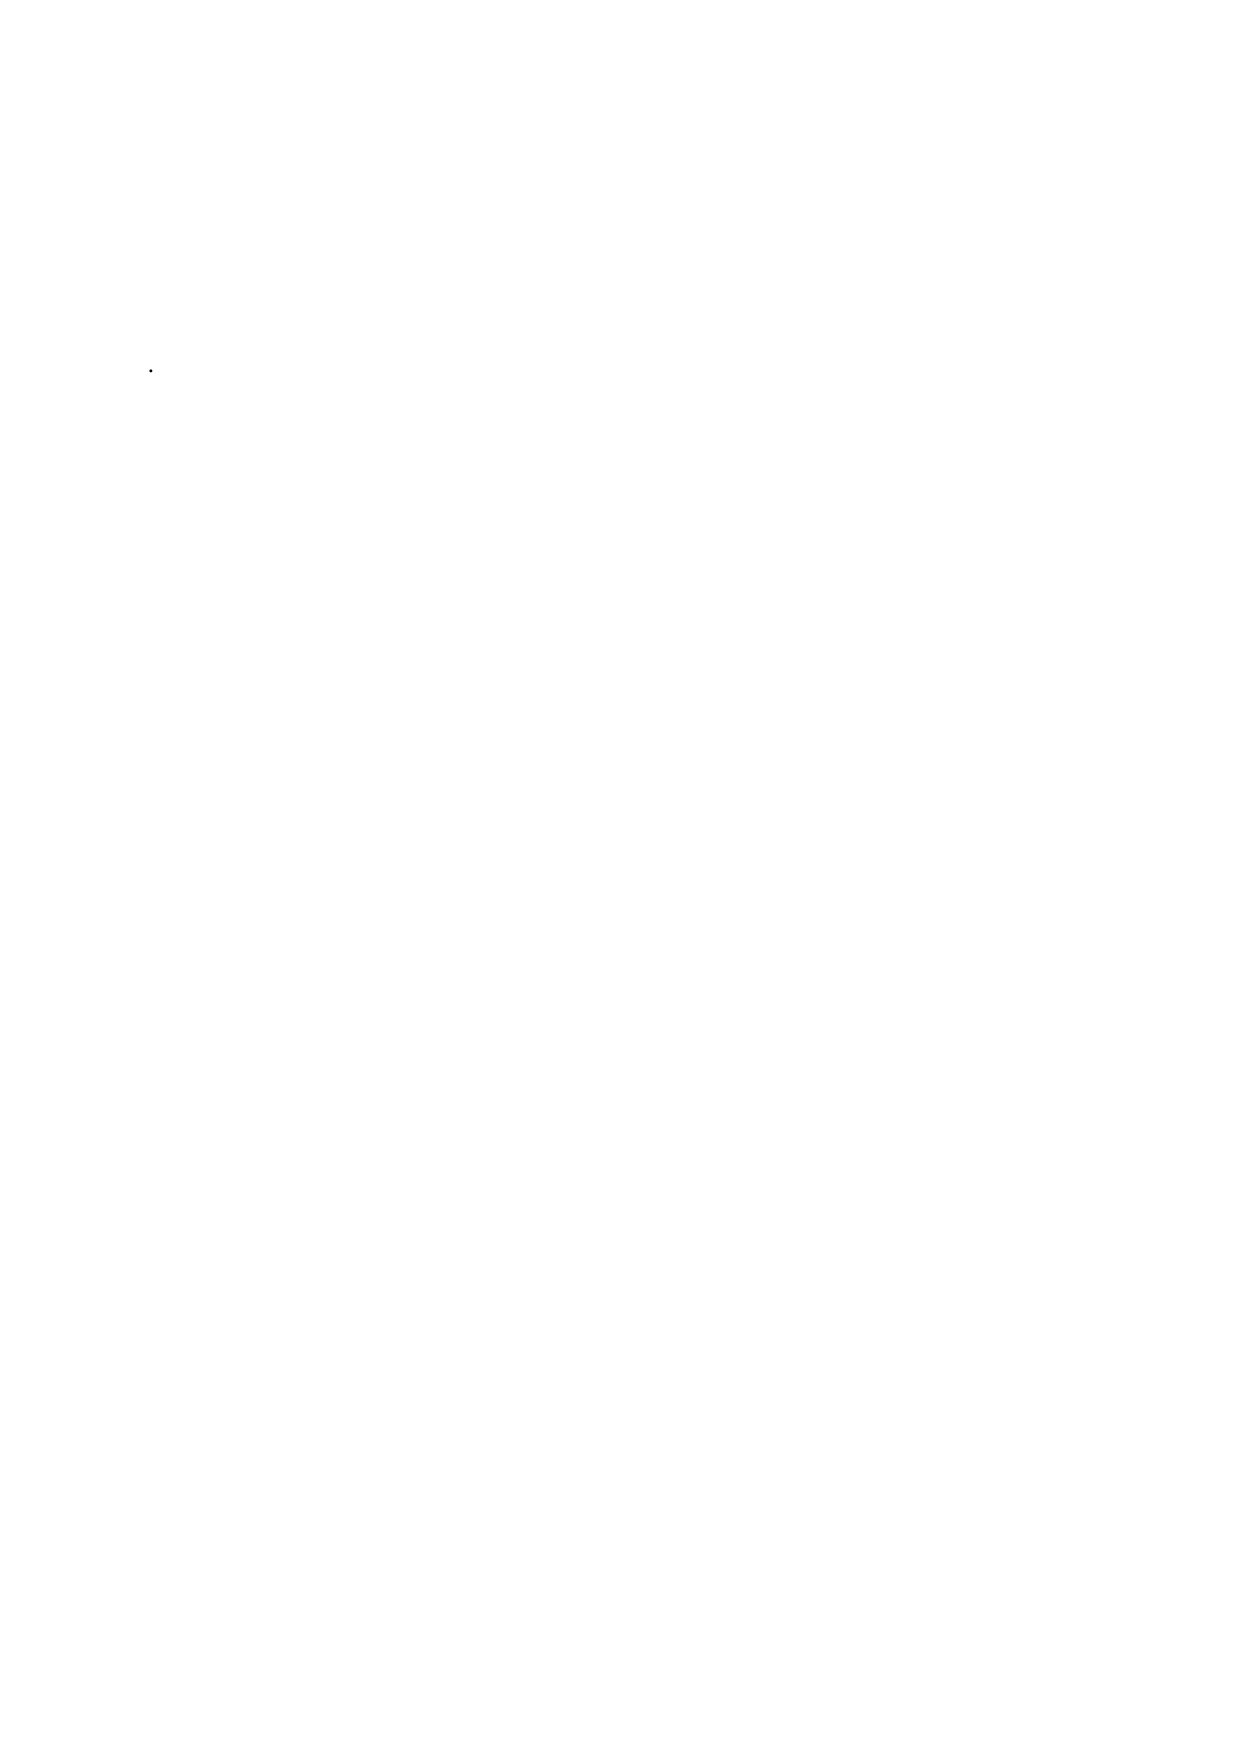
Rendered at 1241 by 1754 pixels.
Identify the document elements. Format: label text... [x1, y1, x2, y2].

text . [148, 349, 1093, 378]
